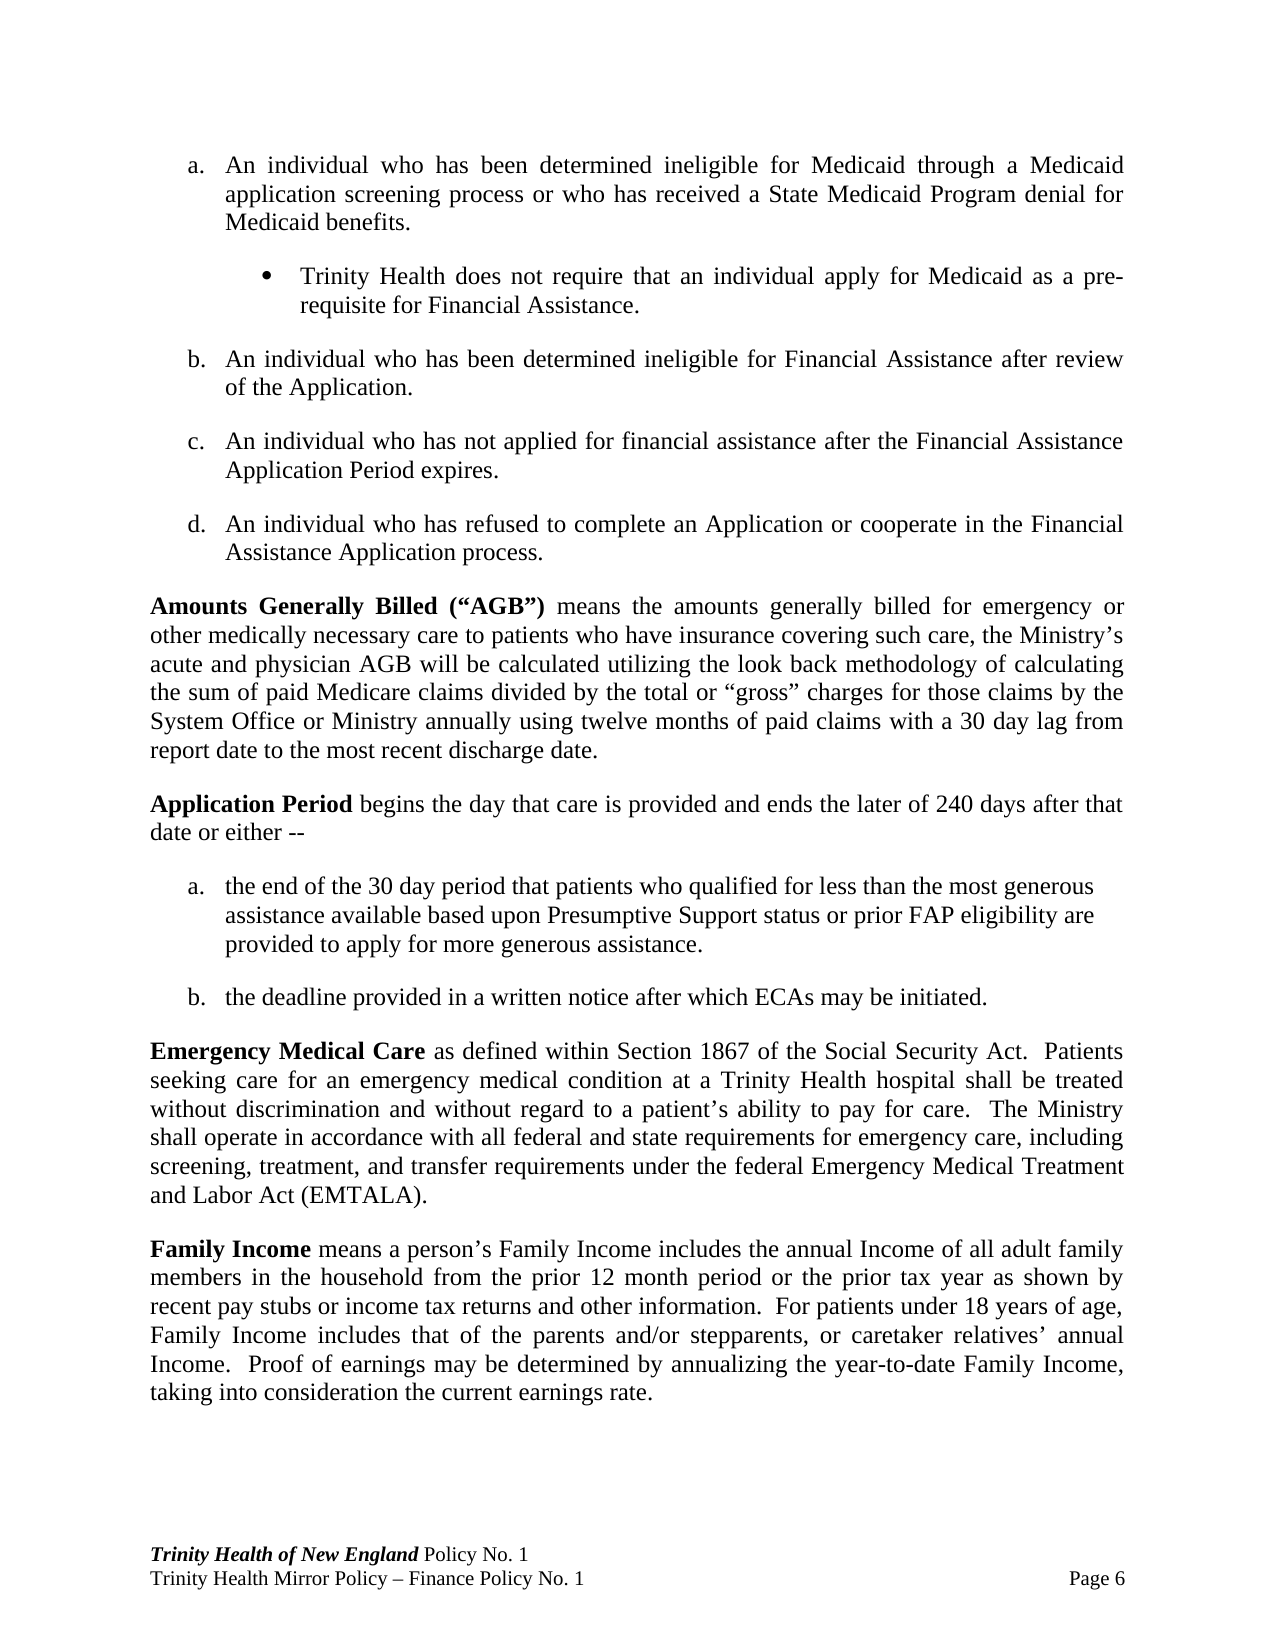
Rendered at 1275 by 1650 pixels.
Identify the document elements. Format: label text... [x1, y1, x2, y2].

list An individual who has not applied for financial assistance after the Financial Assistance Application Period expires. [187, 426, 1125, 484]
text Application Period begins the day that care is provided and ends the later of 240 days after that date or either -- [150, 789, 1125, 846]
list Trinity Health does not require that an individual apply for Medicaid as a pre-requisite for Financial Assistance. [262, 261, 1125, 319]
list An individual who has been determined ineligible for Medicaid through a Medicaid application screening process or who has received a State Medicaid Program denial for Medicaid benefits. [187, 150, 1125, 236]
list An individual who has refused to complete an Application or cooperate in the Financial Assistance Application process. [187, 509, 1125, 566]
list An individual who has been determined ineligible for Financial Assistance after review of the Application. [187, 344, 1125, 401]
list the deadline provided in a written notice after which ECAs may be initiated. [187, 982, 1125, 1011]
text Amounts Generally Billed (“AGB”) means the amounts generally billed for emergency or other medically necessary care to patients who have insurance covering such care, the Ministry’s acute and physician AGB will be calculated utilizing the look back methodology of calculating the sum of paid Medicare claims divided by the total or “gross” charges for those claims by the System Office or Ministry annually using twelve months of paid claims with a 30 day lag from report date to the most recent discharge date. [150, 591, 1125, 764]
text Family Income means a person’s Family Income includes the annual Income of all adult family members in the household from the prior 12 month period or the prior tax year as shown by recent pay stubs or income tax returns and other information. For patients under 18 years of age, Family Income includes that of the parents and/or stepparents, or caretaker relatives’ annual Income. Proof of earnings may be determined by annualizing the year-to-date Family Income, taking into consideration the current earnings rate. [150, 1234, 1125, 1406]
text Emergency Medical Care as defined within Section 1867 of the Social Security Act. Patients seeking care for an emergency medical condition at a Trinity Health hospital shall be treated without discrimination and without regard to a patient’s ability to pay for care. The Ministry shall operate in accordance with all federal and state requirements for emergency care, including screening, treatment, and transfer requirements under the federal Emergency Medical Treatment and Labor Act (EMTALA). [150, 1036, 1125, 1209]
list the end of the 30 day period that patients who qualified for less than the most generous assistance available based upon Presumptive Support status or prior FAP eligibility are provided to apply for more generous assistance. [187, 871, 1125, 957]
